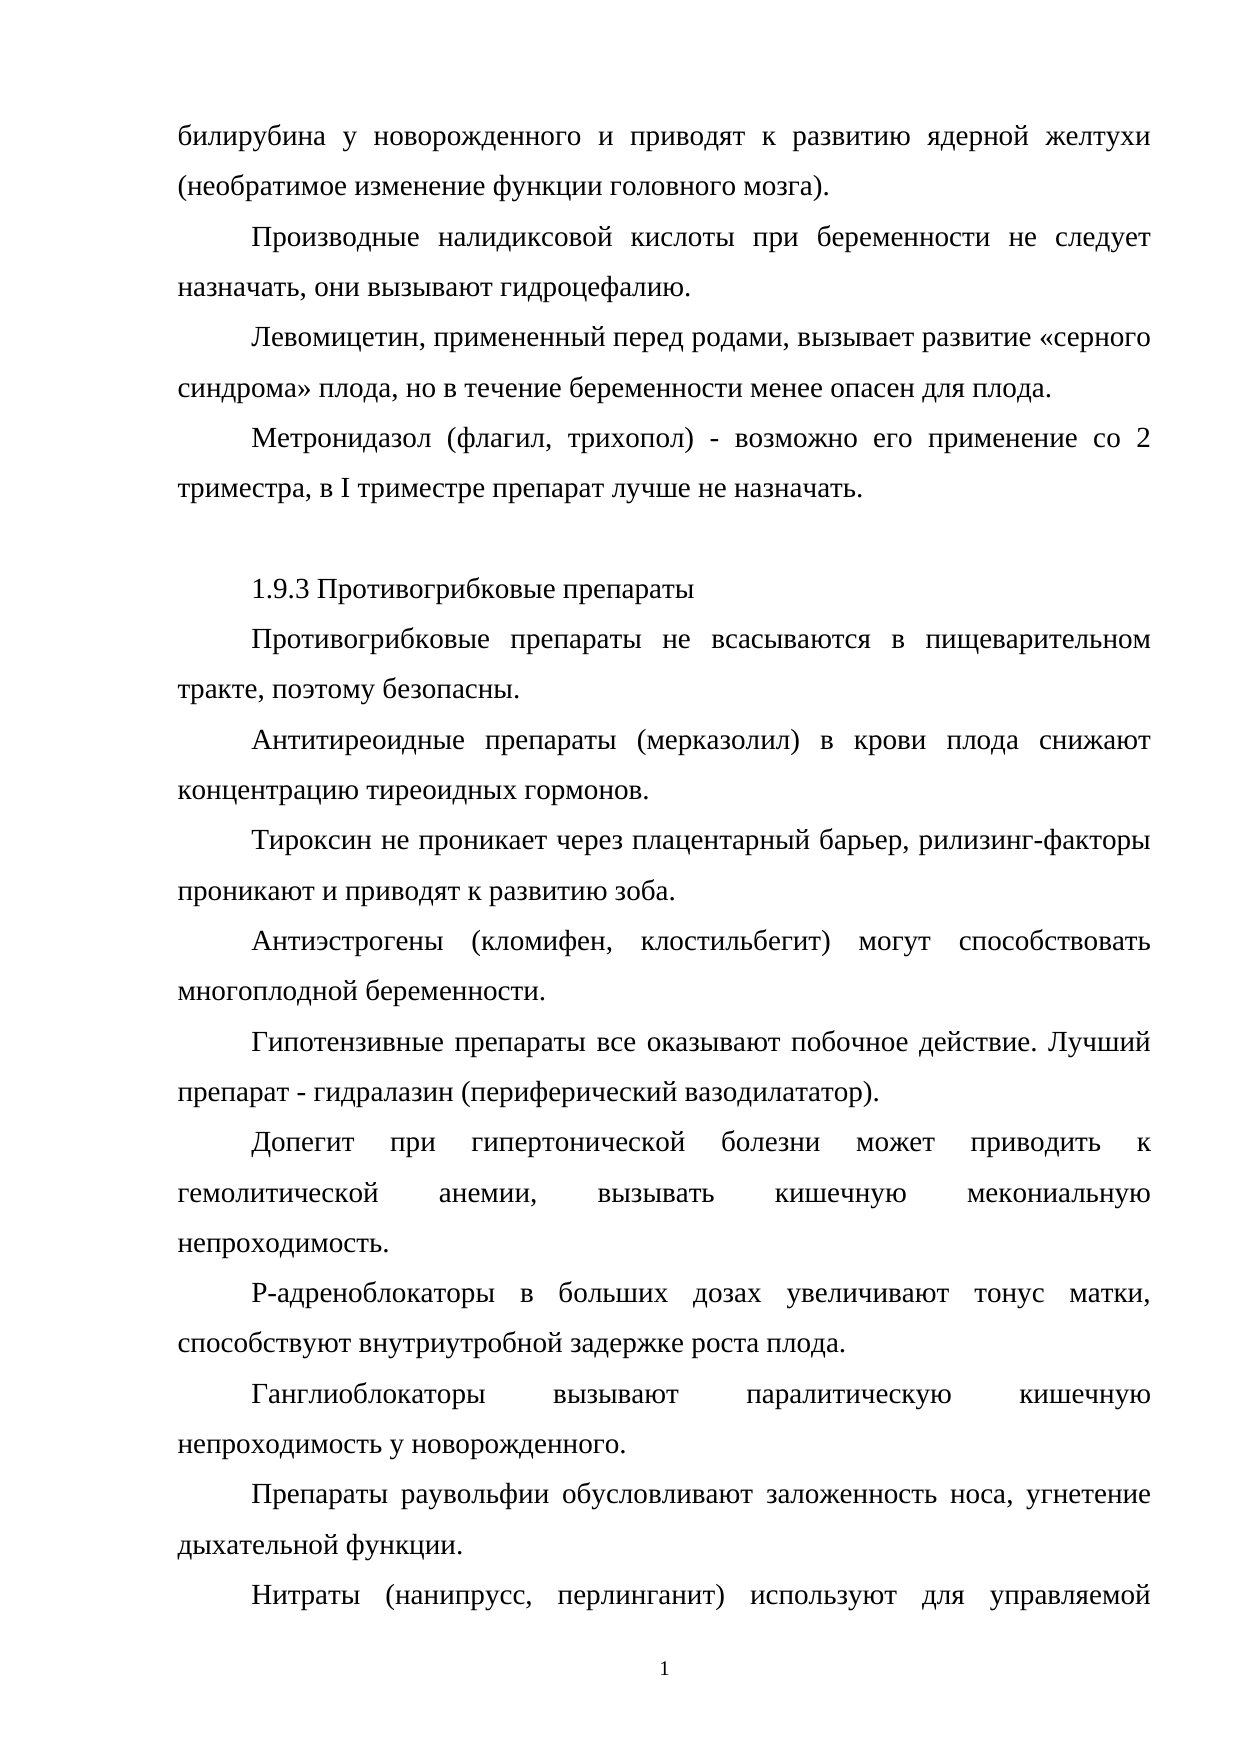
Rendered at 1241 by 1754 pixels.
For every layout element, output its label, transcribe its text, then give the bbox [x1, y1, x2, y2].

text Ганглиоблокаторы вызывают паралитическую кишечную непроходимость у новорожденного. [177, 1376, 1152, 1460]
text Допегит при гипертонической болезни может приводить к гемолитической анемии, вызывать кишечную мекониальную непроходимость. [177, 1124, 1152, 1258]
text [177, 118, 1152, 202]
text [177, 1577, 1152, 1611]
text Производные налидиксовой кислоты при беременности не следует назначать, они вызывают гидроцефалию. [177, 219, 1152, 303]
text Левомицетин, примененный перед родами, вызывает развитие «серного синдрома» плода, но в течение беременности менее опасен для плода. [177, 319, 1152, 403]
text Противогрибковые препараты не всасываются в пищеварительном тракте, поэтому безопасны. [177, 621, 1152, 705]
text 1.9.3 Противогрибковые препараты [177, 571, 1152, 604]
text Антиэстрогены (кломифен, клостильбегит) могут способствовать многоплодной беременности. [177, 923, 1152, 1007]
text Гипотензивные препараты все оказывают побочное действие. Лучший препарат - гидралазин (периферический вазодилататор). [177, 1024, 1152, 1108]
text Препараты раувольфии обусловливают заложенность носа, угнетение дыхательной функции. [177, 1477, 1152, 1560]
text Антитиреоидные препараты (мерказолил) в крови плода снижают концентрацию тиреоидных гормонов. [177, 722, 1152, 806]
text Тироксин не проникает через плацентарный барьер, рилизинг-факторы проникают и приводят к развитию зоба. [177, 822, 1152, 906]
text Метронидазол (флагил, трихопол) - возможно его применение со 2 триместра, в I триместре препарат лучше не назначать. [177, 420, 1152, 504]
text Р-адреноблокаторы в больших дозах увеличивают тонус матки, способствуют внутриутробной задержке роста плода. [177, 1275, 1152, 1359]
